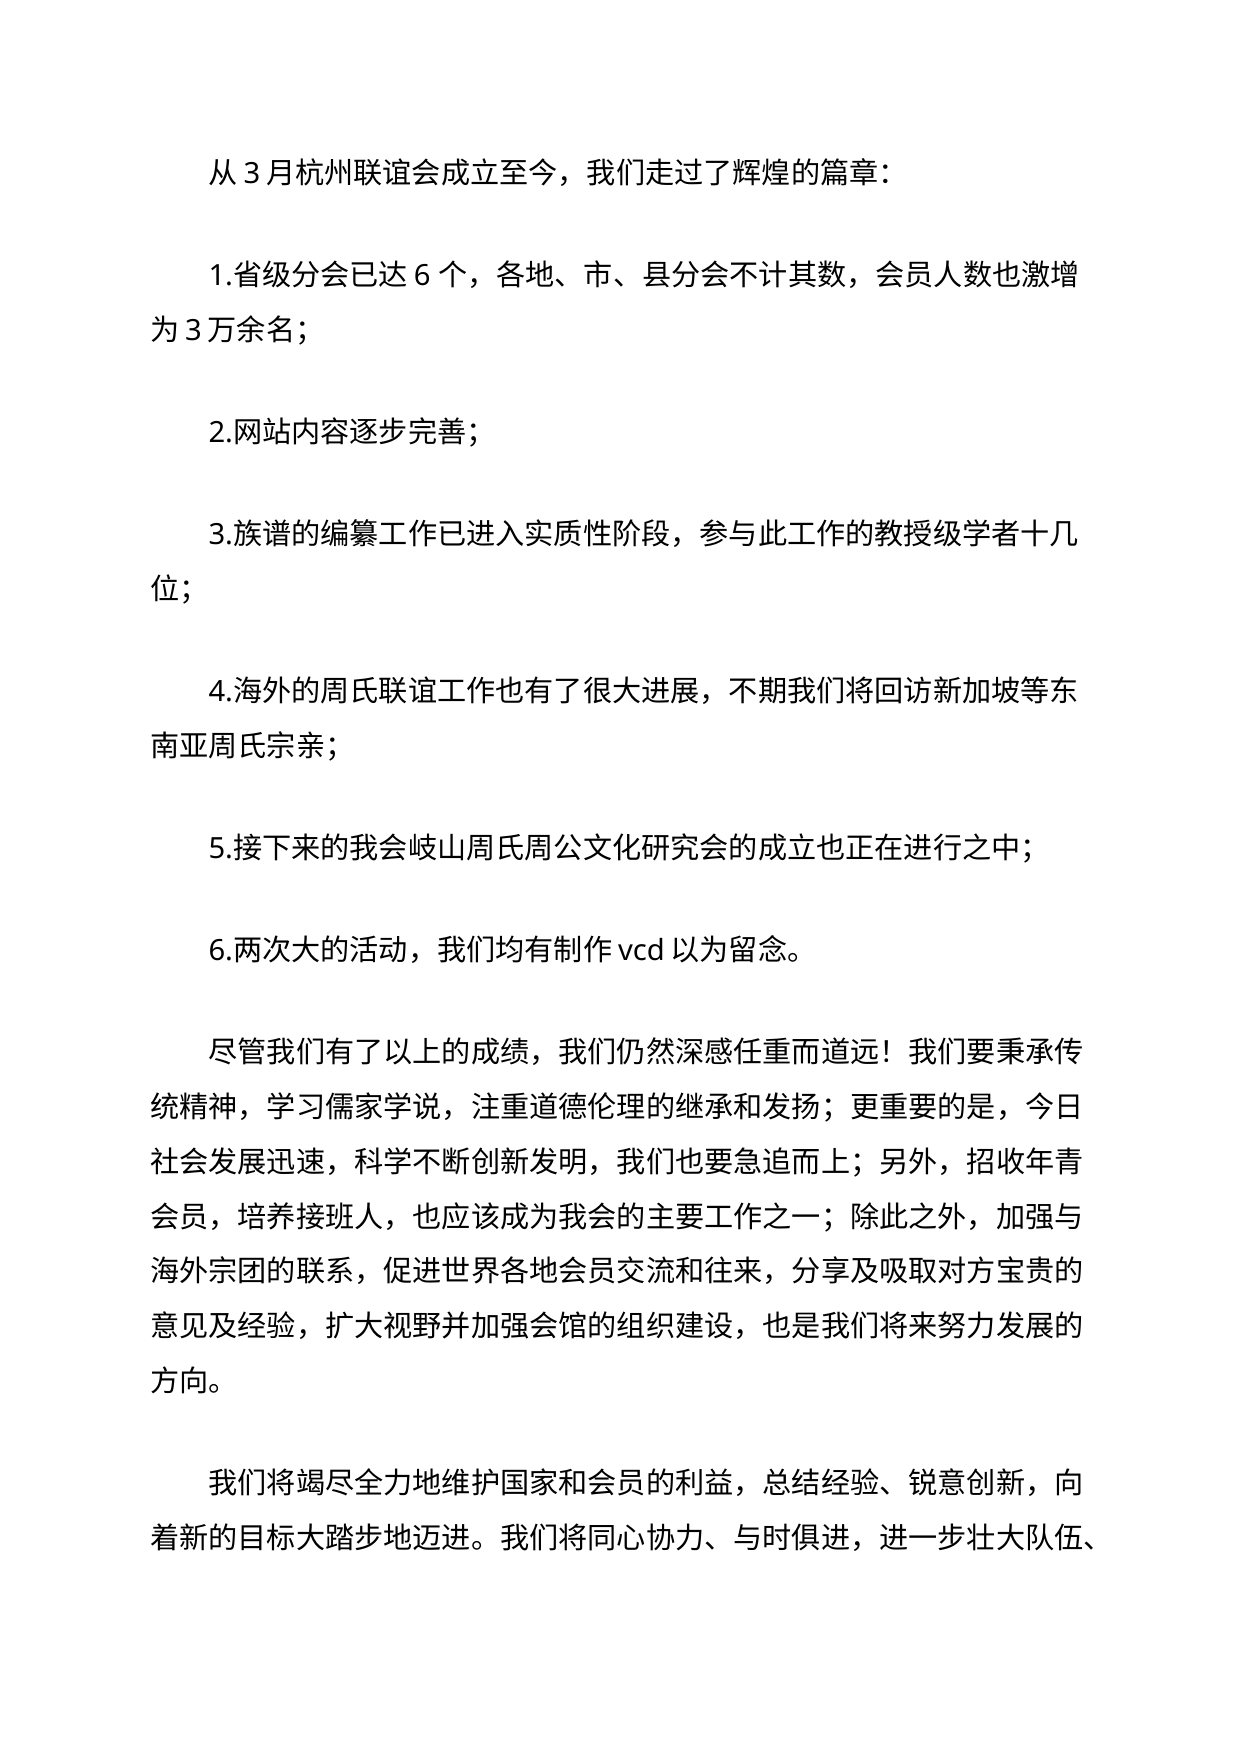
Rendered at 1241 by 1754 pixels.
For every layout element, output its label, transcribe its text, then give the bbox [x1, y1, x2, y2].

text 2.网站内容逐步完善； [150, 409, 1090, 451]
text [150, 1459, 1090, 1557]
text 1.省级分会已达6 个，各地、市、县分会不计其数，会员人数也激增为3万余名； [150, 252, 1090, 349]
text 4.海外的周氏联谊工作也有了很大进展，不期我们将回访新加坡等东南亚周氏宗亲； [150, 668, 1090, 765]
text 从3月杭州联谊会成立至今，我们走过了辉煌的篇章： [150, 150, 1090, 192]
text 3.族谱的编纂工作已进入实质性阶段，参与此工作的教授级学者十几位； [150, 511, 1090, 608]
text 5.接下来的我会岐山周氏周公文化研究会的成立也正在进行之中； [150, 824, 1090, 867]
text 6.两次大的活动，我们均有制作vcd以为留念。 [150, 926, 1090, 969]
text 尽管我们有了以上的成绩，我们仍然深感任重而道远！我们要秉承传统精神，学习儒家学说，注重道德伦理的继承和发扬；更重要的是，今日社会发展迅速，科学不断创新发明，我们也要急追而上；另外，招收年青会员，培养接班人，也应该成为我会的主要工作之一；除此之外，加强与海外宗团的联系，促进世界各地会员交流和往来，分享及吸取对方宝贵的意见及经验，扩大视野并加强会馆的组织建设，也是我们将来努力发展的方向。 [150, 1028, 1090, 1400]
